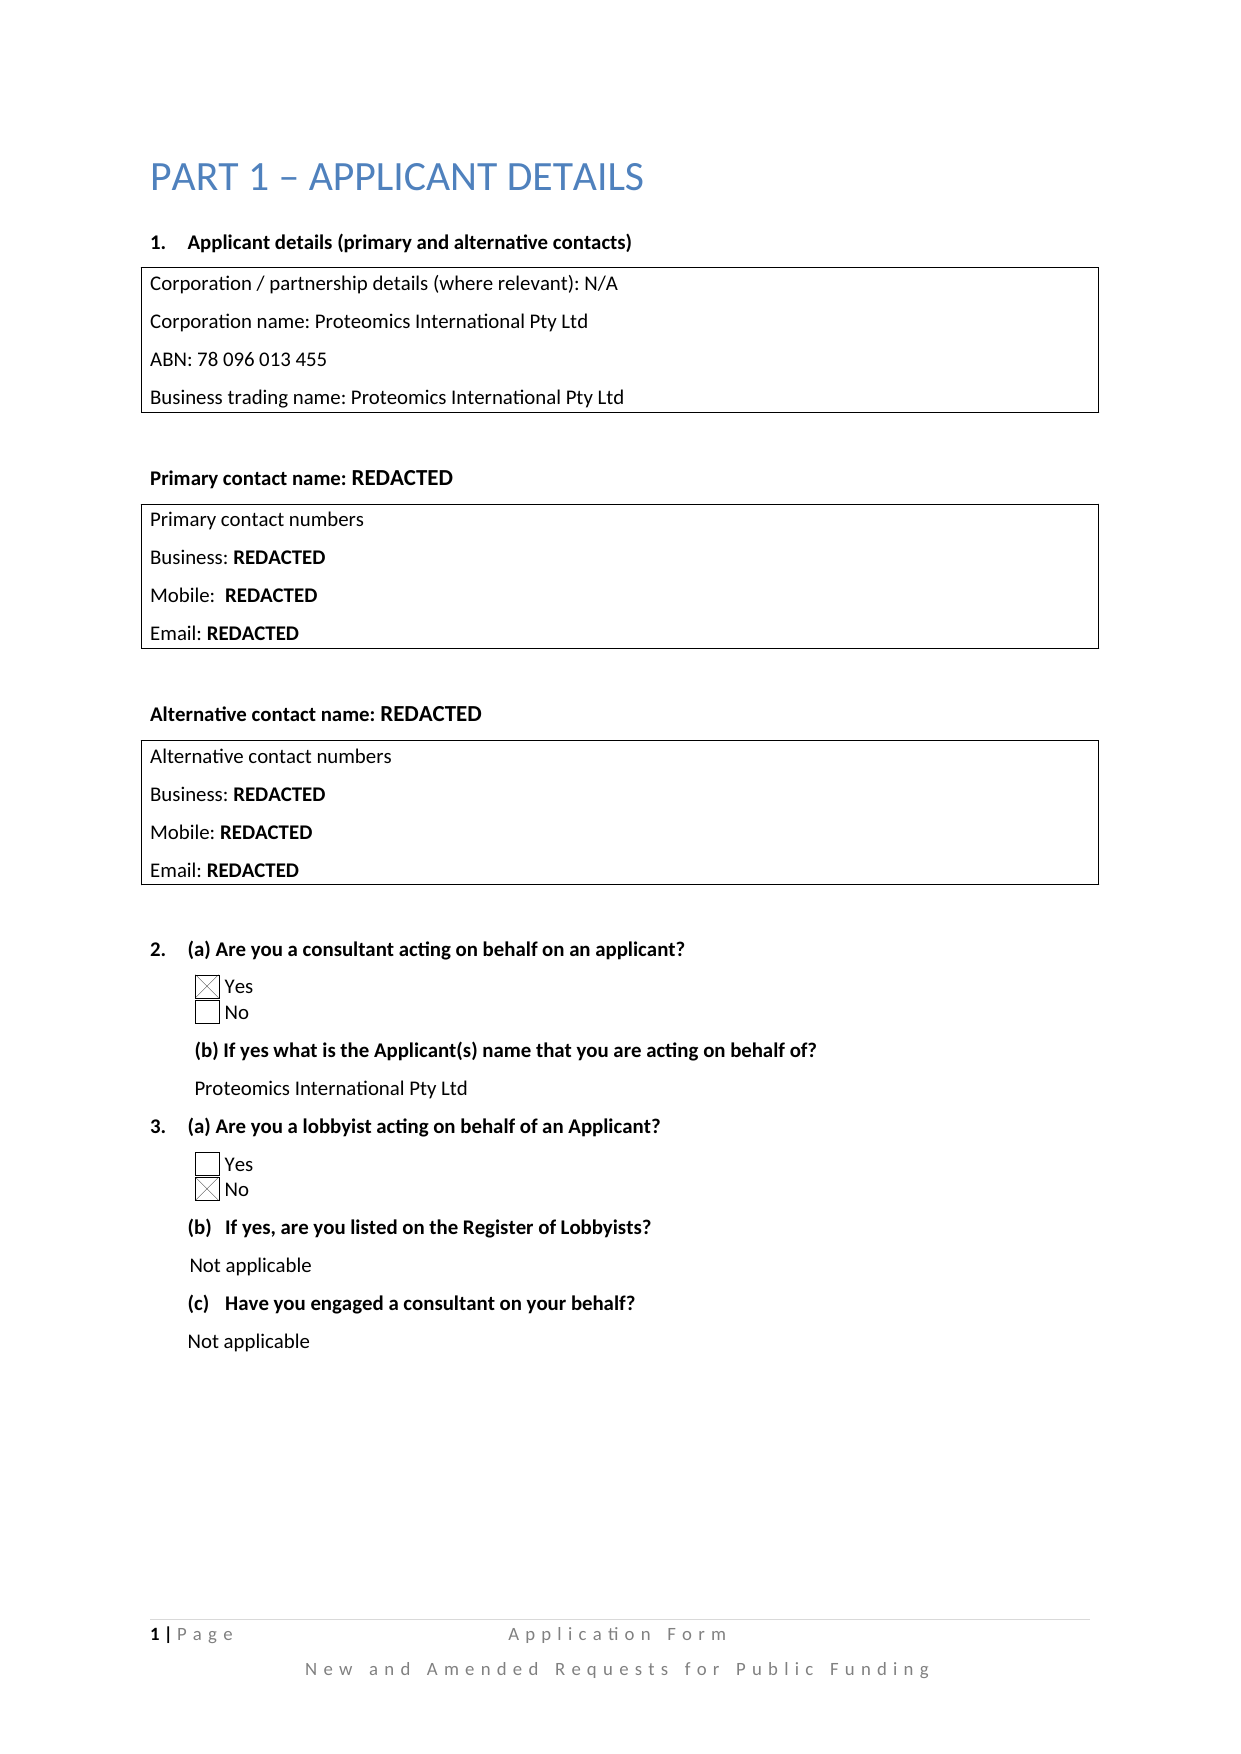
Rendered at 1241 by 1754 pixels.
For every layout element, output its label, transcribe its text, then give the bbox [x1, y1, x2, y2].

text Alternative contact numbers [142, 741, 1098, 768]
text Email: REDACTED [142, 617, 1098, 648]
text Mobile: REDACTED [142, 816, 1098, 844]
text Not applicable [189, 1252, 1090, 1277]
text Primary contact name: REDACTED [150, 463, 1090, 491]
text Yes [194, 1151, 1090, 1176]
text Alternative contact name: REDACTED [150, 699, 1090, 727]
text Primary contact numbers [142, 505, 1098, 532]
text (b) If yes what is the Applicant(s) name that you are acting on behalf of? [150, 1037, 1090, 1062]
subtitle (a) Are you a lobbyist acting on behalf of an Applicant? [150, 1113, 1090, 1138]
text ABN: 78 096 013 455 [142, 343, 1098, 372]
text No [194, 999, 1090, 1024]
subtitle PART 1 – APPLICANT DETAILS [150, 150, 1090, 201]
text No [194, 1176, 1090, 1202]
text Corporation name: Proteomics International Pty Ltd [142, 305, 1098, 334]
text Yes [219, 974, 1090, 999]
text Business: REDACTED [142, 541, 1098, 570]
text Proteomics International Pty Ltd [150, 1075, 1090, 1100]
text Email: REDACTED [142, 854, 1098, 884]
subtitle Applicant details (primary and alternative contacts) [150, 229, 1090, 255]
text Not applicable [187, 1328, 1090, 1353]
subtitle If yes, are you listed on the Register of Lobbyists? [187, 1214, 1090, 1239]
text Business trading name: Proteomics International Pty Ltd [142, 381, 1098, 412]
text Business: REDACTED [142, 778, 1098, 806]
subtitle (a) Are you a consultant acting on behalf on an applicant? [150, 936, 1090, 961]
text Mobile: REDACTED [142, 579, 1098, 608]
text Corporation / partnership details (where relevant): N/A [142, 268, 1098, 296]
subtitle Have you engaged a consultant on your behalf? [187, 1290, 1090, 1315]
